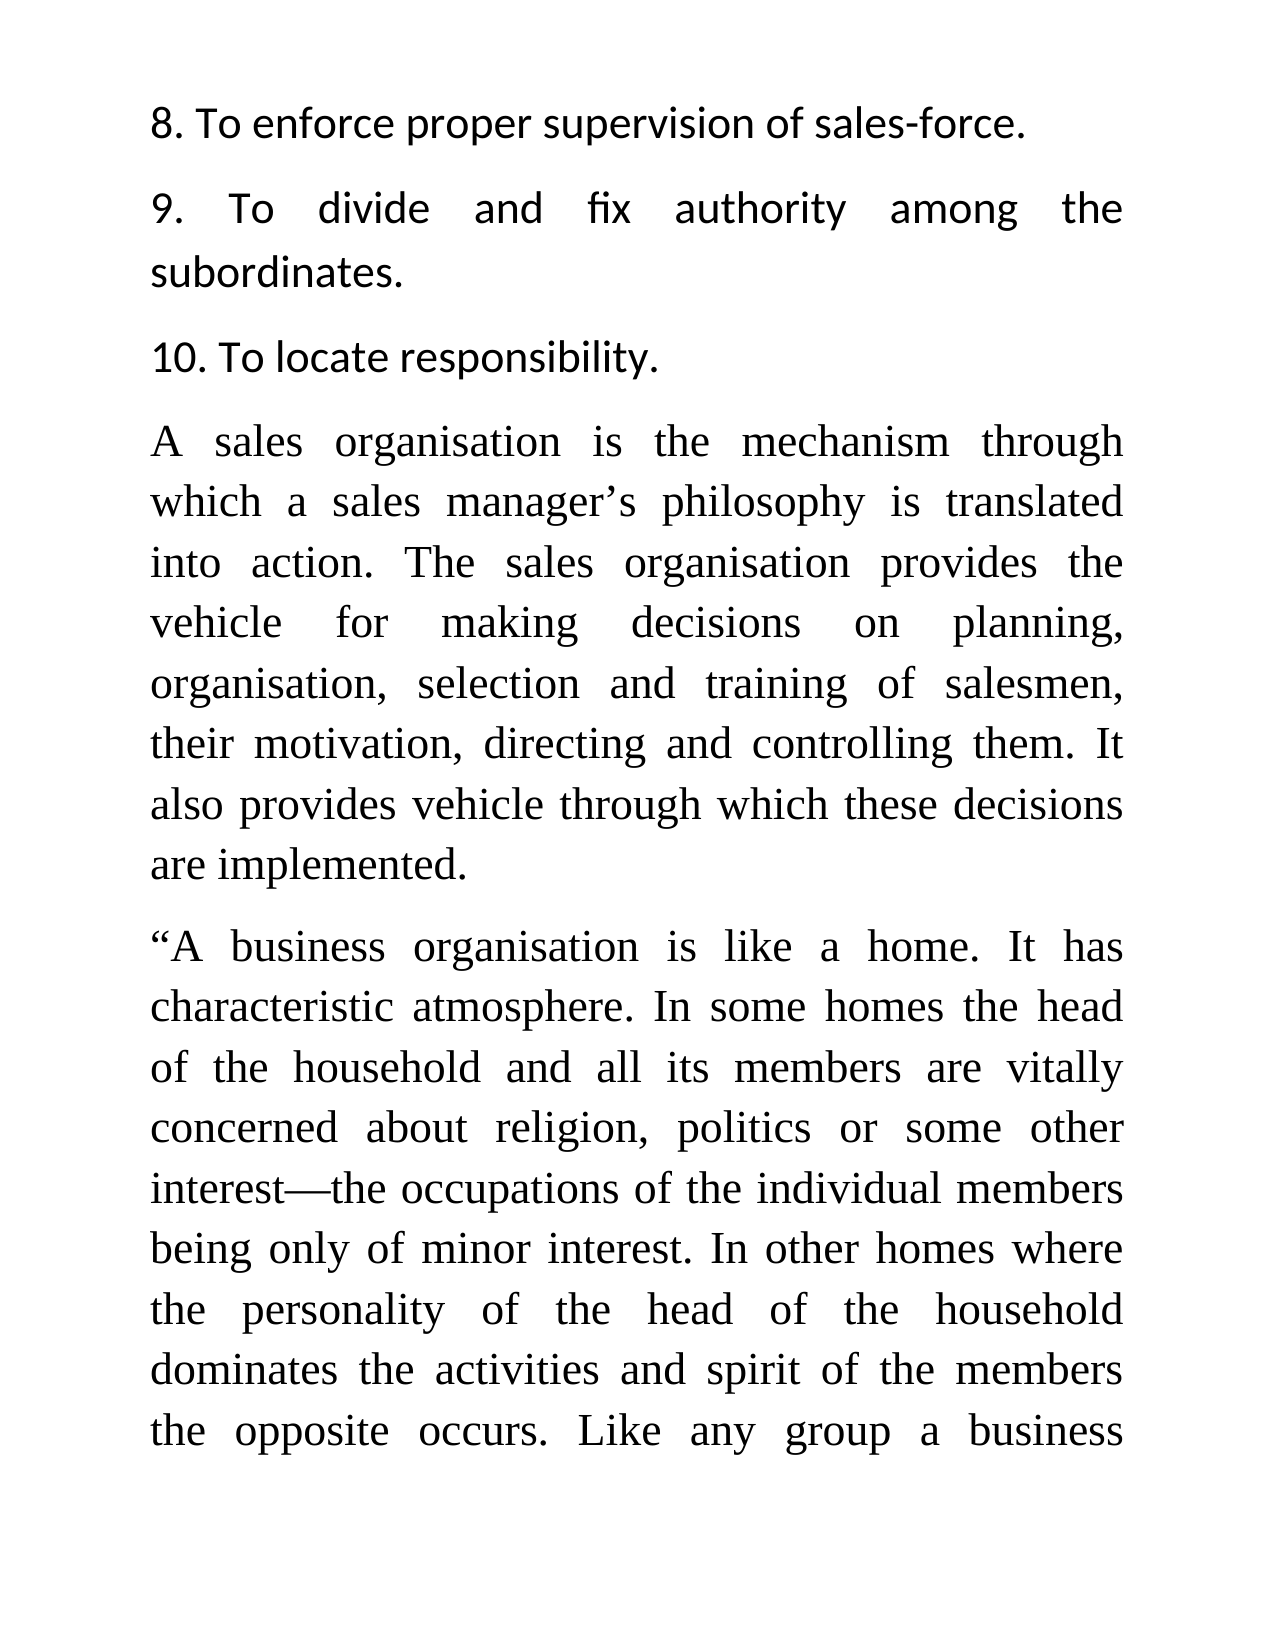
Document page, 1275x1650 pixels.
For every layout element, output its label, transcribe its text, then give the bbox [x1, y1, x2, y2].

text 10. To locate responsibility. [150, 328, 1125, 384]
text 9. To divide and fix authority among the subordinates. [150, 179, 1125, 299]
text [150, 918, 1125, 1455]
text 8. To enforce proper supervision of sales-force. [150, 94, 1125, 150]
text A sales organisation is the mechanism through which a sales manager’s philosophy is translated into action. The sales organisation provides the vehicle for making decisions on planning, organisation, selection and training of salesmen, their motivation, directing and controlling them. It also provides vehicle through which these decisions are implemented. [150, 413, 1125, 890]
